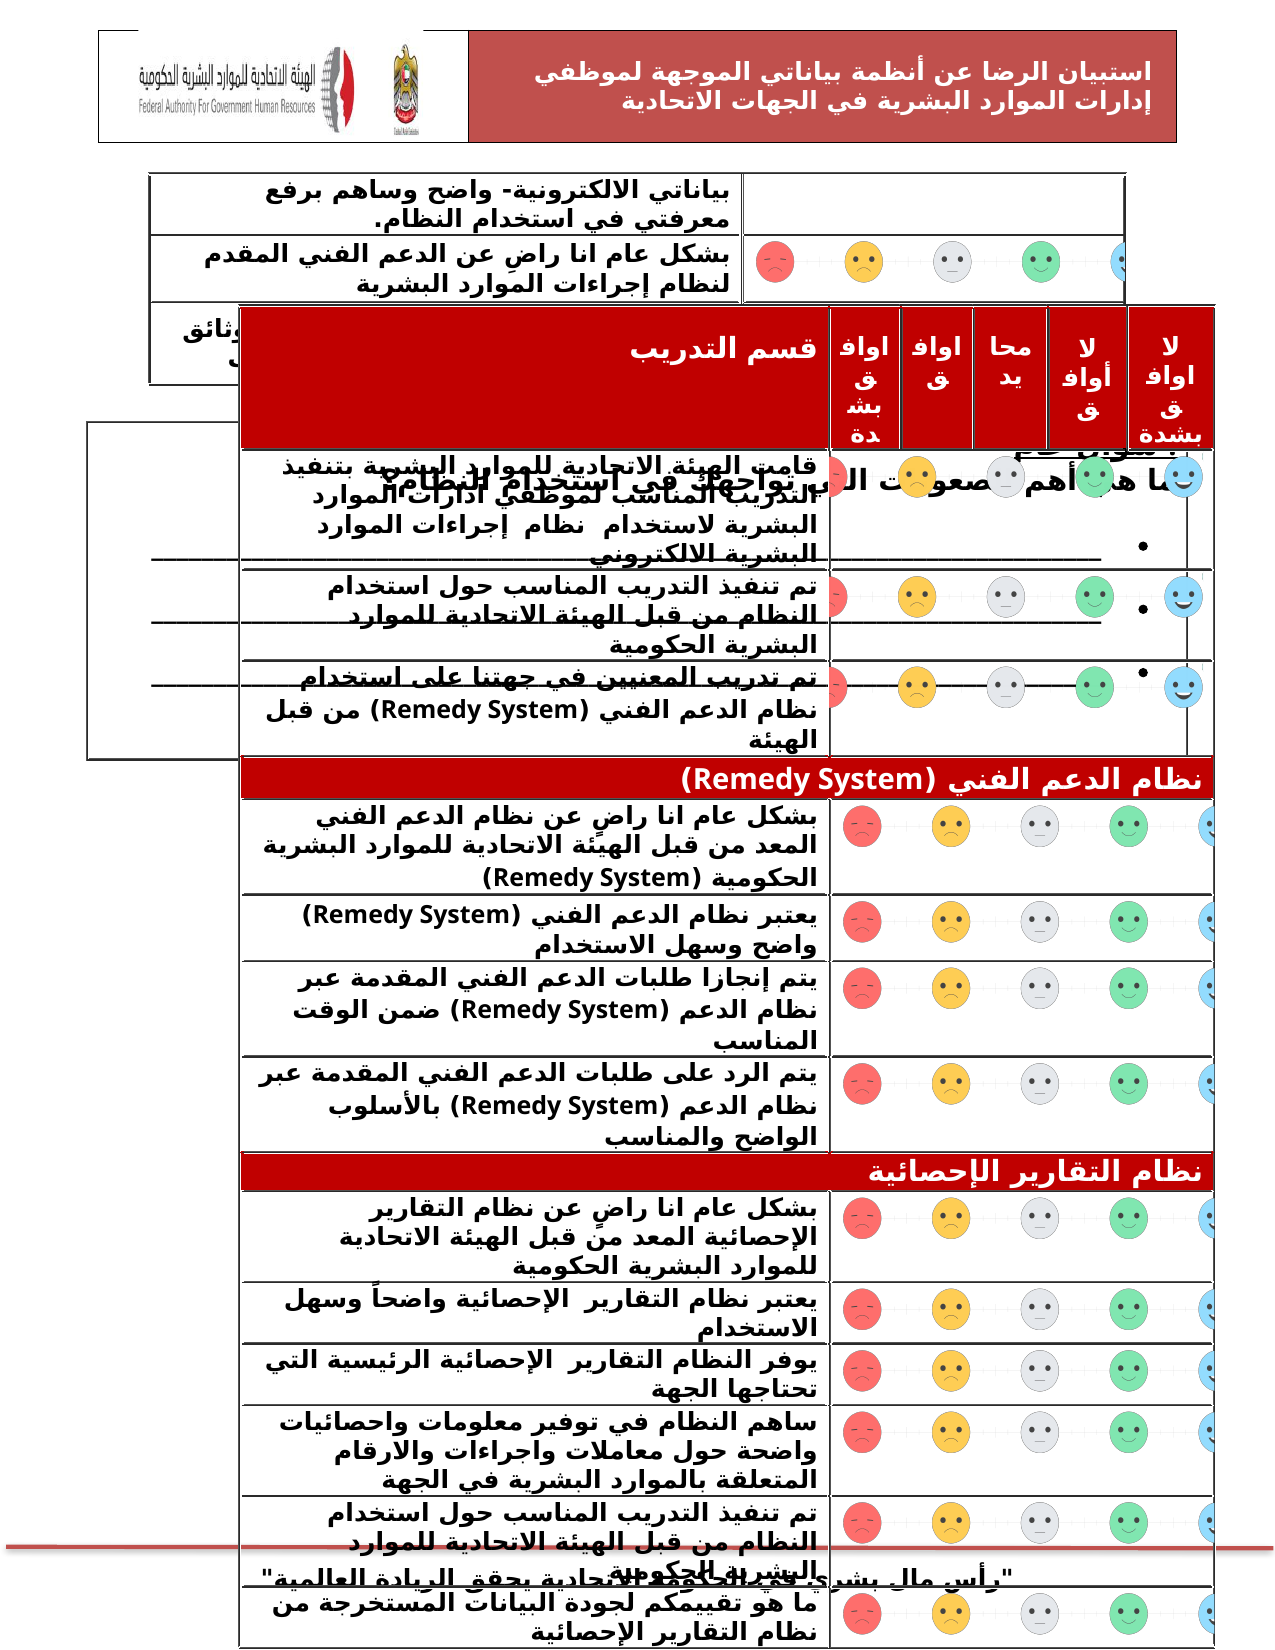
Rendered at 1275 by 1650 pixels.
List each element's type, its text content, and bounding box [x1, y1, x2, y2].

table_header اوافق بشدة [829, 306, 901, 448]
table_cell [830, 1191, 1213, 1281]
picture [829, 571, 1204, 622]
table_cell بشكل عام انا راضِ عن الدعم الفني المقدم لنظام إجراءات الموارد البشرية [152, 234, 741, 301]
table_cell يعتبر نظام الدعم الفني (Remedy System) واضح وسهل الاستخدام [240, 893, 828, 960]
table_header لا اوافق بشدة [1129, 307, 1214, 448]
table_header سؤال عام : ما هي أهم الصعوبات التي تواجهك في استخدام النظام؟ ____________________________________________________________________________ ____________________________________________________________________________ ____________________________________________________________________________ [89, 424, 238, 758]
table_cell [830, 799, 1213, 893]
table_cell قامت الهيئة الاتحادية للموارد البشرية بتنفيذ التدريب المناسب لموظفي ادارات الموارد البشرية لاستخدام نظام إجراءات الموارد البشرية الالكتروني [240, 448, 828, 568]
table_cell [830, 1281, 1213, 1342]
table_cell [831, 659, 1214, 755]
table_cell [830, 1055, 1213, 1151]
table_cell [831, 568, 1214, 659]
table_header لا أوافق [1049, 307, 1126, 448]
picture [829, 451, 1204, 502]
table_cell يعتبر نظام التقارير الإحصائية واضحاً وسهل الاستخدام [240, 1281, 828, 1342]
table_cell [744, 236, 1123, 301]
table_header قسم التدريب [240, 306, 829, 448]
table_cell ساهم النظام في توفير معلومات واحصائيات واضحة حول معاملات واجراءات والارقام المتعلقة بالموارد البشرية في الجهة [240, 1404, 828, 1494]
table_cell يعتبر دليل نظام إجراءات الموارد البشرية المتوفر على الموقع الالكتروني للهيئة - صفحة بياناتي الالكترونية- واضح وساهم برفع معرفتي في استخدام النظام. [150, 175, 740, 233]
picture [840, 896, 1215, 947]
table_cell [830, 1342, 1213, 1404]
table_cell يوفر النظام التقارير الإحصائية الرئيسية التي تحتاجها الجهة [240, 1342, 828, 1404]
table_cell نظام الدعم الفني (Remedy System) [240, 755, 1214, 798]
table_cell يتم الرد على طلبات الدعم الفني المقدمة عبر نظام الدعم (Remedy System) بالأسلوب الواضح والمناسب [240, 1055, 828, 1151]
table_cell تم تنفيذ التدريب المناسب حول استخدام النظام من قبل الهيئة الاتحادية للموارد البشرية الحكومية [240, 1495, 828, 1585]
picture [840, 1497, 1215, 1548]
table_header محايد [974, 306, 1048, 448]
table_cell [830, 1404, 1213, 1494]
table_cell تم تدريب المعنيين في جهتنا على استخدام نظام الدعم الفني (Remedy System) من قبل الهيئة [240, 659, 828, 755]
table_cell تم تنفيذ التدريب المناسب حول استخدام النظام من قبل الهيئة الاتحادية للموارد البشرية الحكومية [240, 568, 828, 659]
table_cell [830, 960, 1213, 1055]
table_cell نظام التقارير الإحصائية [240, 1151, 1214, 1190]
picture [840, 1345, 1215, 1396]
picture [840, 1407, 1215, 1457]
picture [840, 1283, 1215, 1334]
table_cell يتم إنجازا طلبات الدعم الفني المقدمة عبر نظام الدعم (Remedy System) ضمن الوقت المناسب [240, 960, 828, 1055]
table_cell [744, 174, 1125, 233]
picture [829, 662, 1204, 713]
picture [840, 962, 1215, 1013]
table_cell [830, 1495, 1213, 1585]
table_cell [830, 1585, 1214, 1647]
picture [840, 1193, 1215, 1244]
table_cell ما هو تقييمكم لجودة البيانات المستخرجة من نظام التقارير الإحصائية [240, 1585, 828, 1647]
picture [840, 800, 1215, 851]
table_cell [830, 893, 1213, 960]
table_cell بشكل عام انا راضٍ عن نظام التقارير الإحصائية المعد من قبل الهيئة الاتحادية للموارد البشرية الحكومية [240, 1190, 829, 1281]
picture [840, 1588, 1215, 1639]
picture [752, 236, 1125, 287]
table_header اوافق [902, 307, 973, 448]
table_cell بشكل عام انا راضٍ عن نظام الدعم الفني المعد من قبل الهيئة الاتحادية للموارد البشرية الحكومية (Remedy System) [240, 798, 829, 893]
table_cell تعتبر عملية تحميل المستندات وتقديم الوثائق في النظام سهلة وتتم ضمن وقت مناسب [151, 304, 240, 383]
table_cell [831, 448, 1214, 568]
picture [840, 1058, 1215, 1109]
picture [138, 30, 424, 142]
